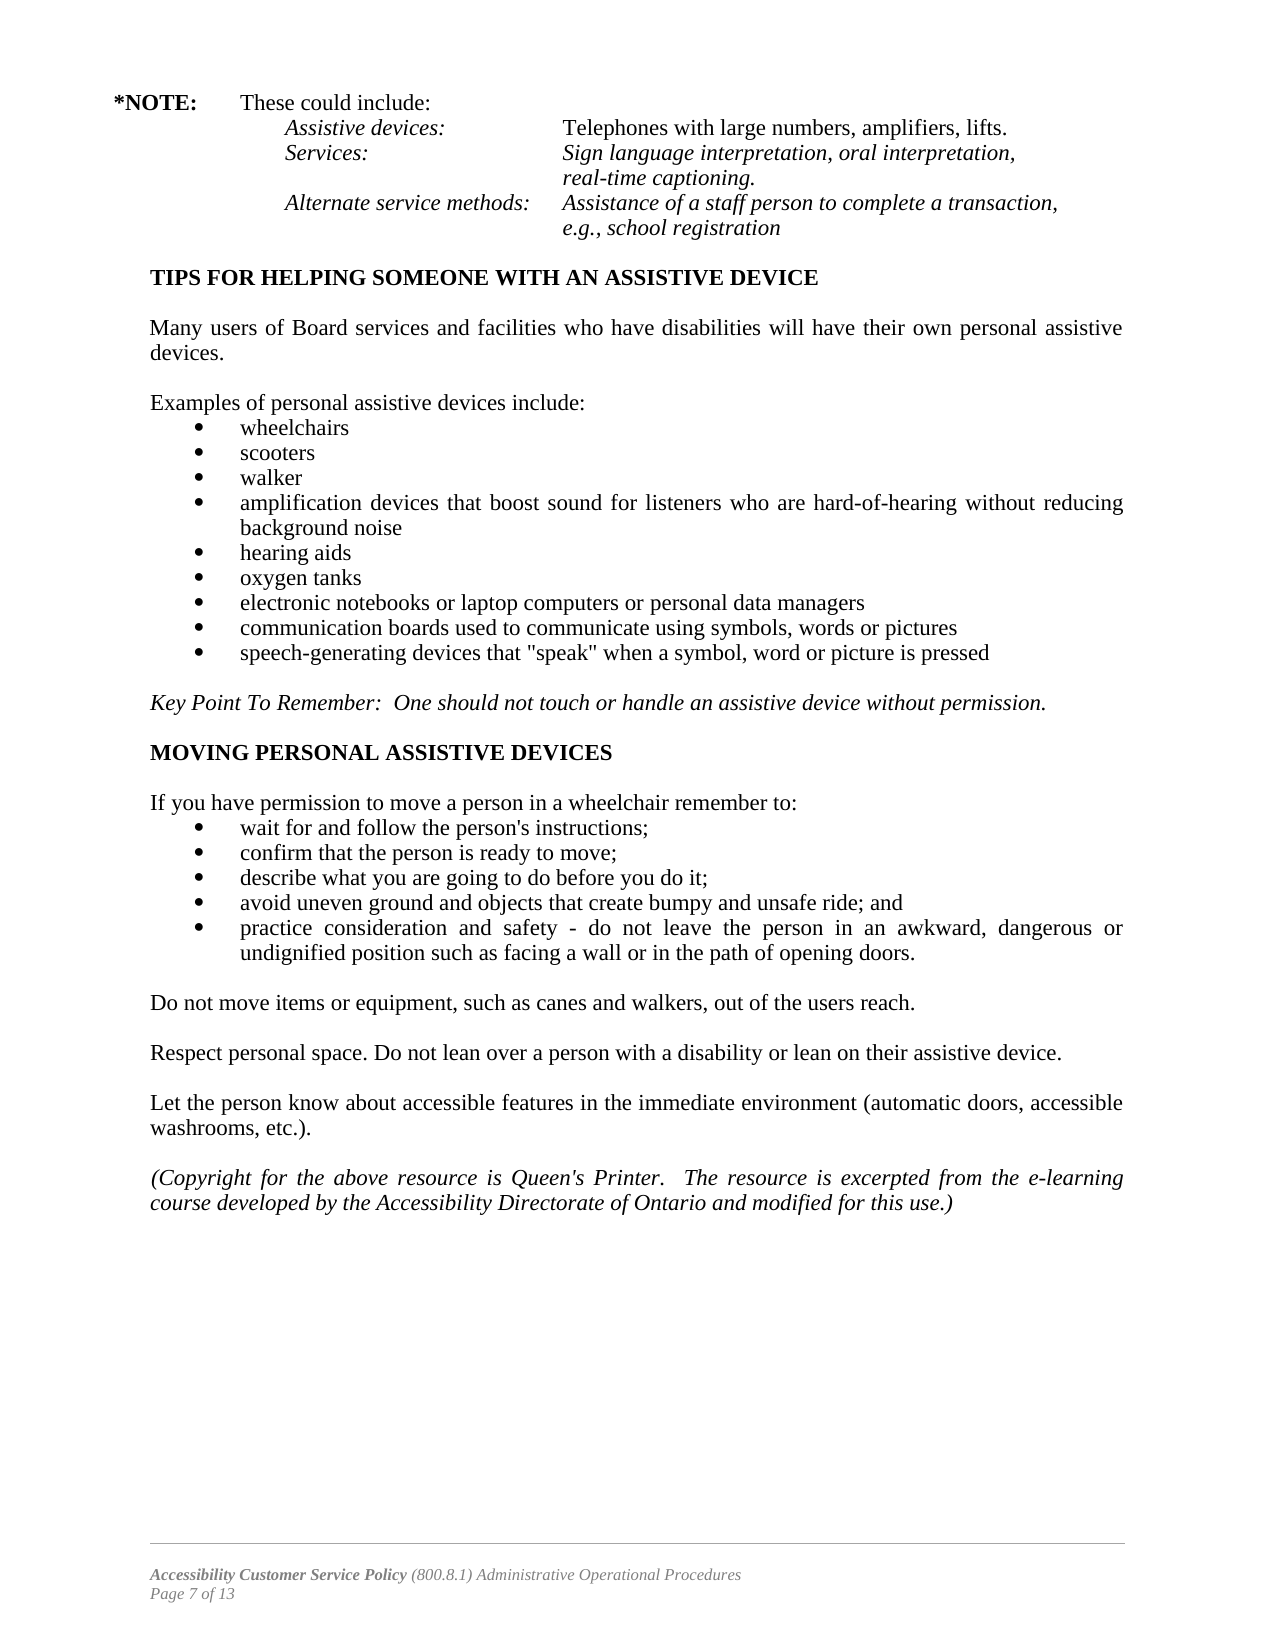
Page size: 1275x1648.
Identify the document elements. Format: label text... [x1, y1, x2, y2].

text Assistive devices: Telephones with large numbers, amplifiers, lifts. [195, 115, 1125, 140]
list wheelchairs [195, 415, 1125, 440]
text Services: Sign language interpretation, oral interpretation, [195, 140, 1125, 165]
text *NOTE: These could include: [113, 90, 1125, 115]
text e.g., school registration [195, 215, 1125, 240]
list hearing aids [195, 540, 1125, 565]
text Many users of Board services and facilities who have disabilities will have their own personal assistive devices. [149, 315, 1125, 365]
text Alternate service methods: Assistance of a staff person to complete a transaction, [195, 190, 1125, 215]
text real-time captioning. [195, 165, 1125, 190]
text Let the person know about accessible features in the immediate environment (automatic doors, accessible washrooms, etc.). [150, 1090, 1125, 1140]
list describe what you are going to do before you do it; [195, 865, 1125, 890]
list oxygen tanks [195, 565, 1125, 590]
text Examples of personal assistive devices include: [150, 390, 1125, 415]
list speech-generating devices that "speak" when a symbol, word or picture is pressed [195, 640, 1125, 665]
text TIPS FOR HELPING SOMEONE WITH AN ASSISTIVE DEVICE [150, 265, 1125, 290]
list amplification devices that boost sound for listeners who are hard-of-hearing without reducing background noise [195, 490, 1125, 540]
list practice consideration and safety - do not leave the person in an awkward, dangerous or undignified position such as facing a wall or in the path of opening doors. [195, 915, 1125, 965]
list confirm that the person is ready to move; [195, 840, 1125, 865]
text MOVING PERSONAL ASSISTIVE DEVICES [150, 740, 1125, 765]
list scooters [195, 440, 1125, 465]
text Key Point To Remember: One should not touch or handle an assistive device without permission. [150, 690, 1125, 715]
text Do not move items or equipment, such as canes and walkers, out of the users reach. [150, 990, 1125, 1015]
list wait for and follow the person's instructions; [195, 815, 1125, 840]
list electronic notebooks or laptop computers or personal data managers [195, 590, 1125, 615]
list avoid uneven ground and objects that create bumpy and unsafe ride; and [195, 890, 1125, 915]
text If you have permission to move a person in a wheelchair remember to: [150, 790, 1125, 815]
text Respect personal space. Do not lean over a person with a disability or lean on their assistive device. [150, 1040, 1125, 1065]
list communication boards used to communicate using symbols, words or pictures [195, 615, 1125, 640]
list walker [195, 465, 1125, 490]
text (Copyright for the above resource is Queen's Printer. The resource is excerpted from the e-learning course developed by the Accessibility Directorate of Ontario and modified for this use.) [150, 1165, 1125, 1216]
